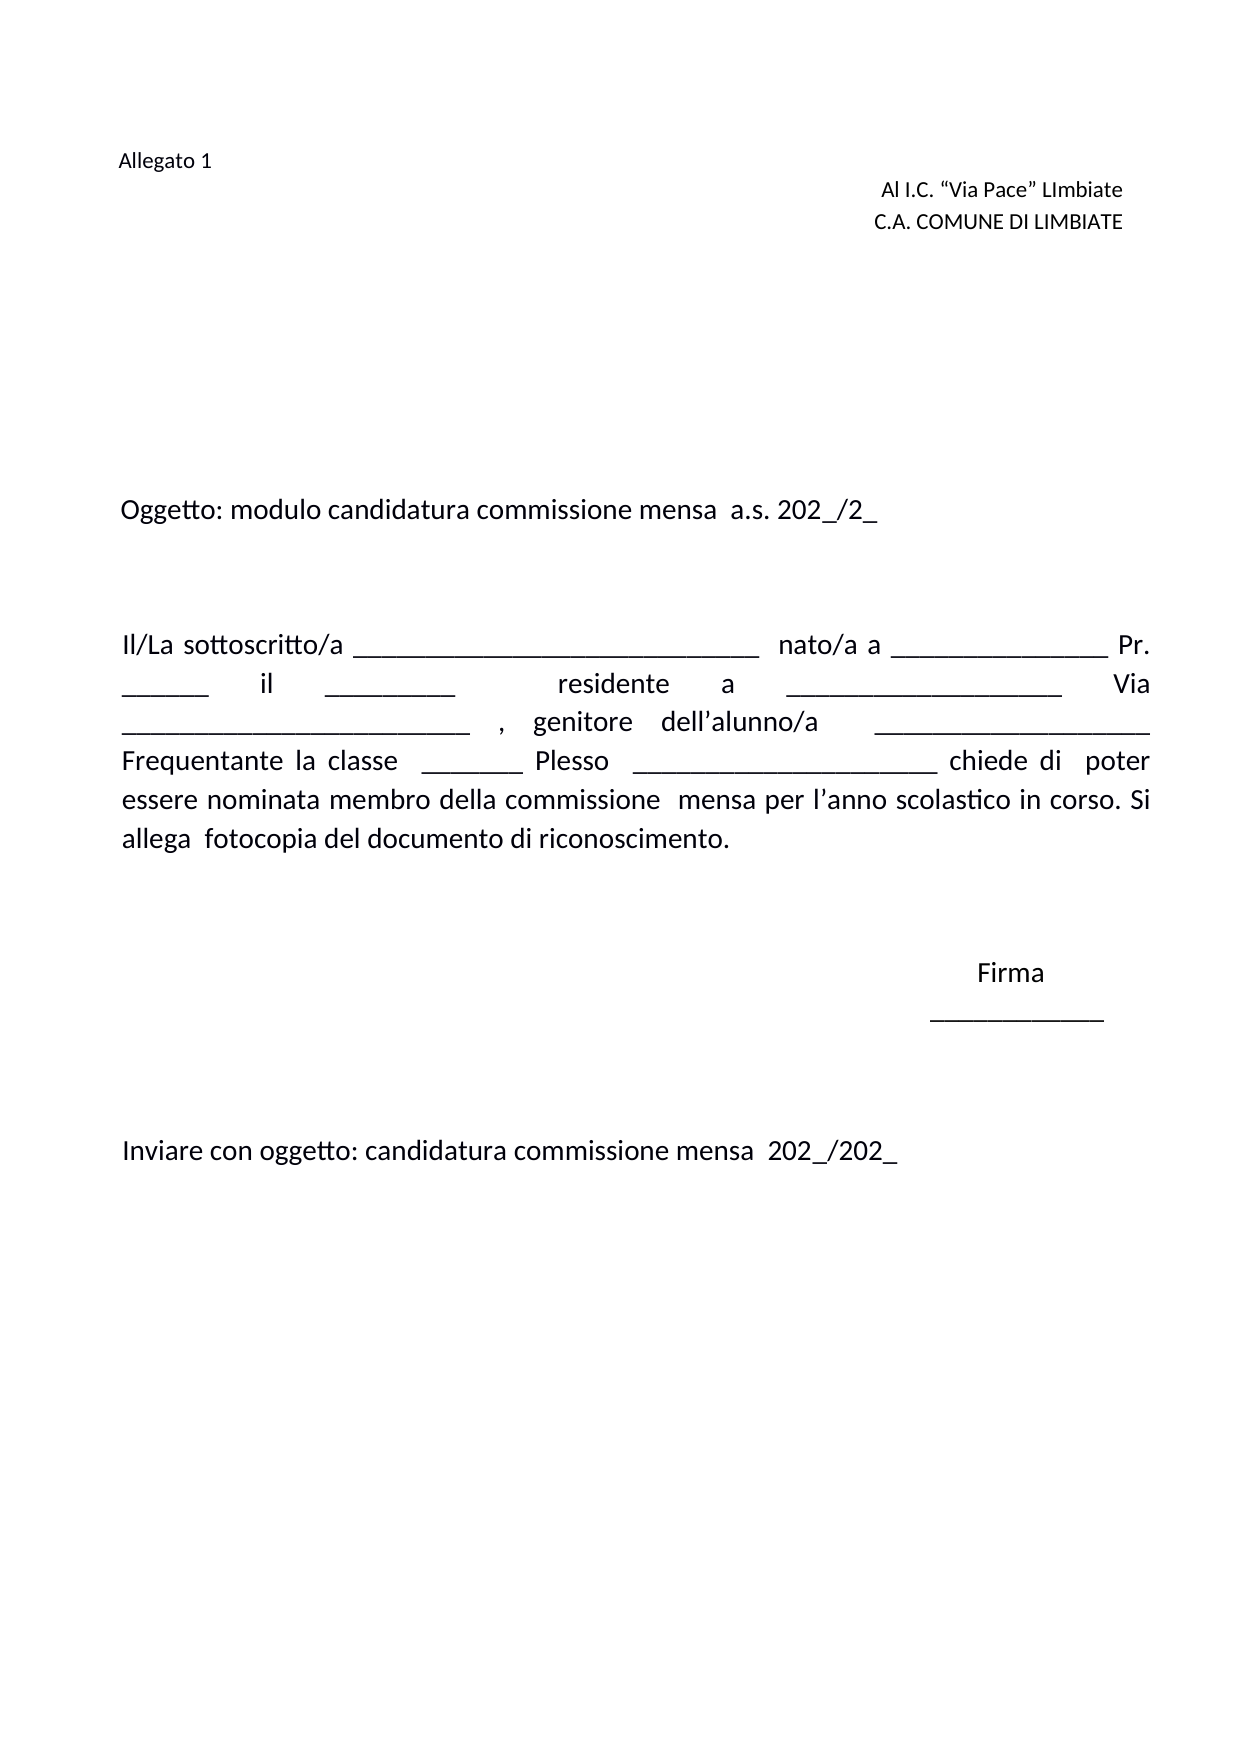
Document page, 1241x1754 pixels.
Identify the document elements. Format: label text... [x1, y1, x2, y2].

text Inviare con oggetto: candidatura commissione mensa 202_/202_ [121, 1132, 1152, 1167]
text Oggetto: modulo candidatura commissione mensa a.s. 202_/2_ [120, 491, 1152, 527]
text Al I.C. “Via Pace” LImbiate [118, 175, 1123, 203]
text Il/La sottoscritto/a ____________________________ nato/a a _______________ Pr. ______ il _________ residente a ___________________ Via ________________________ , genitore dell’alunno/a ___________________ Frequentante la classe _______ Plesso _____________________ chiede di poter essere nominata membro della commissione mensa per l’anno scolastico in corso. Si allega fotocopia del documento di riconoscimento. [122, 626, 1152, 855]
text Firma [122, 954, 1152, 990]
text Allegato 1 [118, 147, 1123, 175]
text C.A. COMUNE DI LIMBIATE [118, 207, 1123, 235]
text ____________ [118, 990, 1123, 1026]
